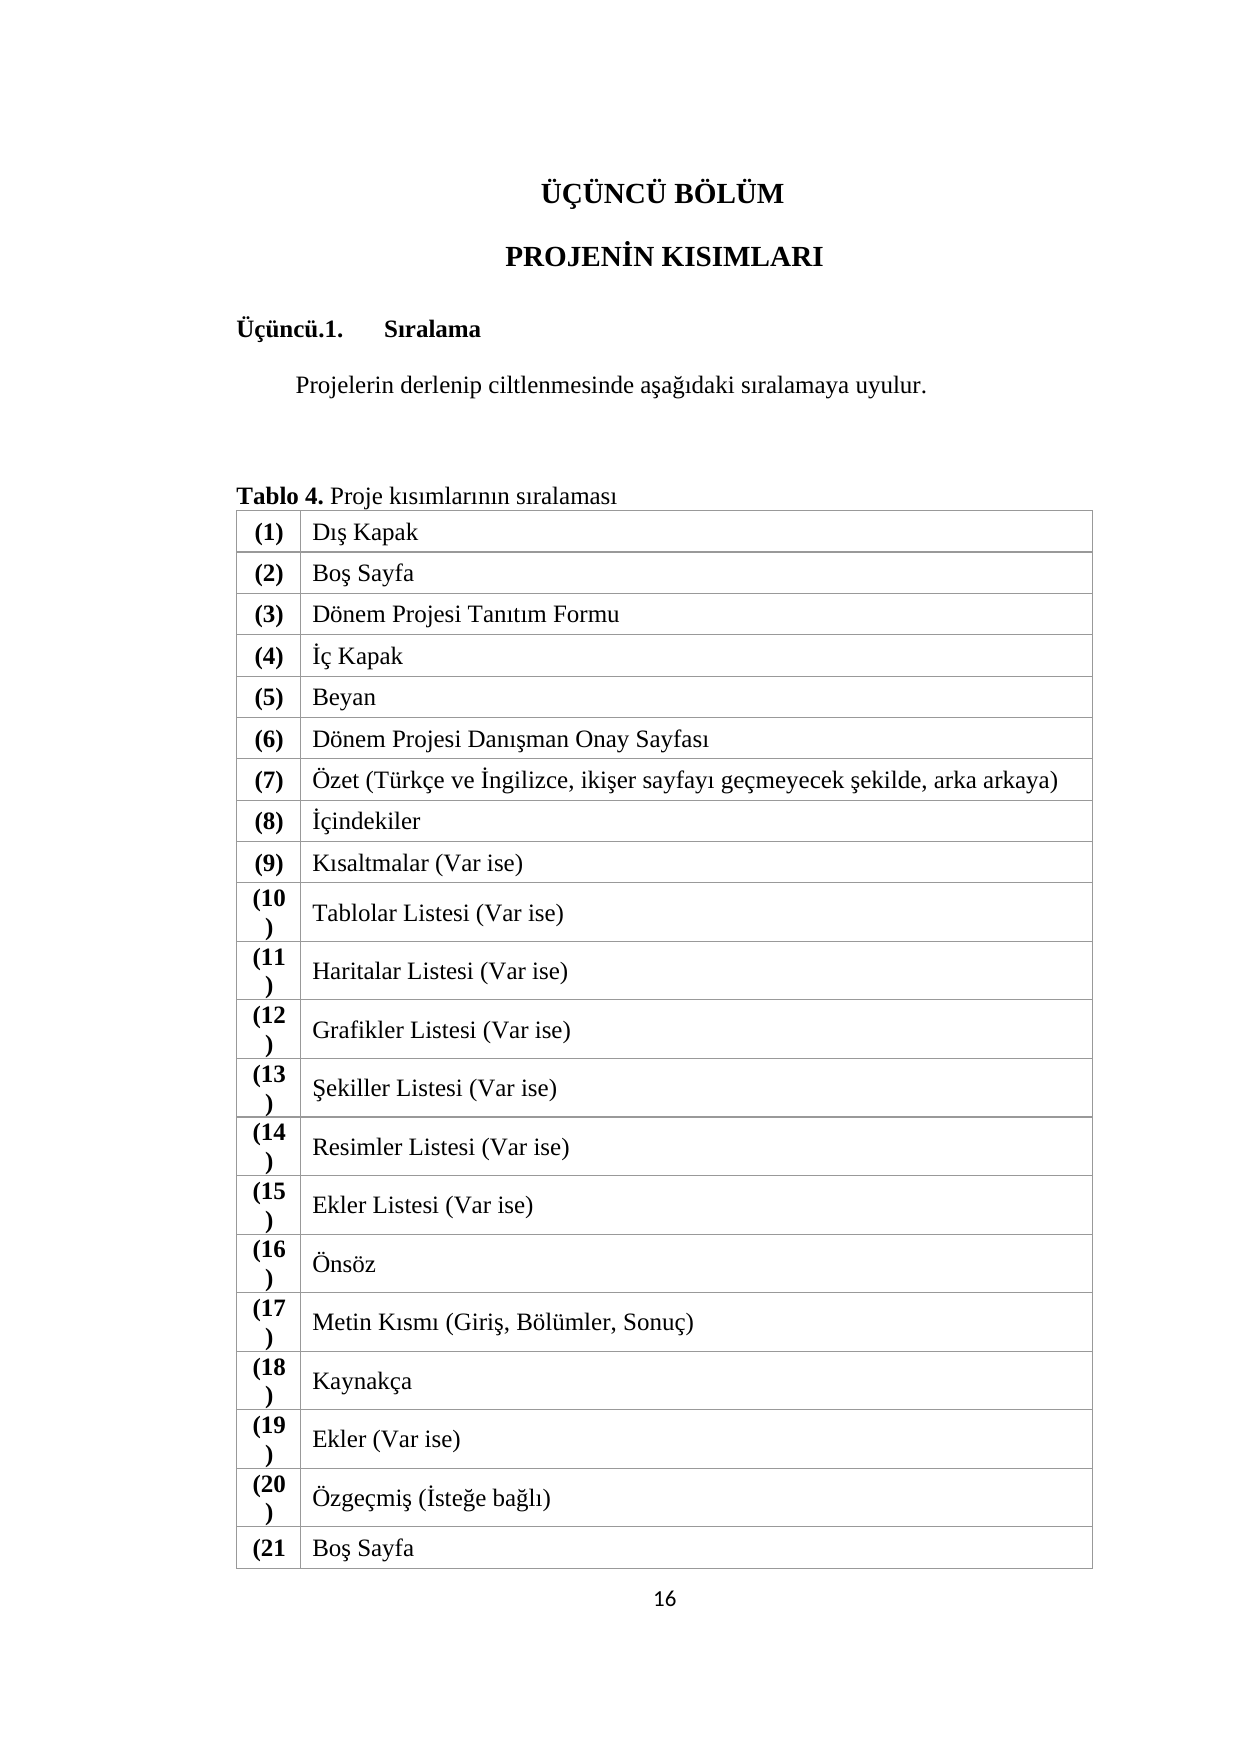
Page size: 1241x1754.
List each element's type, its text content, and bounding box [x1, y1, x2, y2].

table_cell Dönem Projesi Danışman Onay Sayfası [301, 718, 1092, 758]
table_cell (19) [237, 1410, 300, 1468]
table_cell Özgeçmiş (İsteğe bağlı) [301, 1469, 1092, 1526]
table_cell (11) [237, 942, 300, 999]
text PROJENİN KISIMLARI [236, 239, 1092, 273]
table_cell (16) [237, 1235, 300, 1292]
table_cell (14) [237, 1118, 300, 1175]
table_cell Özet (Türkçe ve İngilizce, ikişer sayfayı geçmeyecek şekilde, arka arkaya) [301, 759, 1092, 799]
table_cell Boş Sayfa [301, 553, 1092, 593]
table_cell Önsöz [301, 1235, 1092, 1292]
table_cell Resimler Listesi (Var ise) [301, 1118, 1092, 1175]
table_cell Ekler Listesi (Var ise) [301, 1176, 1092, 1233]
table_cell (8) [237, 801, 300, 841]
table_cell Beyan [301, 677, 1092, 717]
text Tablo 4. Proje kısımlarının sıralaması [236, 481, 1092, 510]
text Sıralama [236, 314, 1092, 343]
table_cell (17) [237, 1293, 300, 1351]
table_cell (20) [237, 1469, 300, 1526]
table_cell Boş Sayfa [301, 1527, 1092, 1568]
table_cell (5) [237, 677, 300, 717]
table_cell (18) [237, 1352, 300, 1409]
table_cell İçindekiler [301, 801, 1092, 841]
table_cell (9) [237, 842, 300, 882]
table_cell İç Kapak [301, 635, 1092, 676]
table_cell (6) [237, 718, 300, 758]
table_cell (2) [237, 553, 300, 593]
table_cell Kaynakça [301, 1352, 1092, 1409]
text Projelerin derlenip ciltlenmesinde aşağıdaki sıralamaya uyulur. [236, 370, 1092, 399]
table_cell Kısaltmalar (Var ise) [301, 842, 1092, 882]
table_cell Dönem Projesi Tanıtım Formu [301, 594, 1092, 634]
table_cell (7) [237, 759, 300, 799]
table_cell Tablolar Listesi (Var ise) [301, 883, 1092, 941]
table_cell (10) [237, 883, 300, 941]
table_cell Grafikler Listesi (Var ise) [301, 1000, 1092, 1058]
table_cell (12) [237, 1000, 300, 1058]
table_cell Ekler (Var ise) [301, 1410, 1092, 1468]
table_cell (3) [237, 594, 300, 634]
table_cell (4) [237, 635, 300, 676]
table_header (1) [237, 511, 300, 551]
table_cell (21) [237, 1527, 300, 1568]
table_cell Haritalar Listesi (Var ise) [301, 942, 1092, 999]
table_cell (15) [237, 1176, 300, 1233]
table_header Dış Kapak [301, 511, 1092, 551]
table_cell Metin Kısmı (Giriş, Bölümler, Sonuç) [301, 1293, 1092, 1351]
table_cell (13) [237, 1059, 300, 1116]
table_cell Şekiller Listesi (Var ise) [301, 1059, 1092, 1116]
